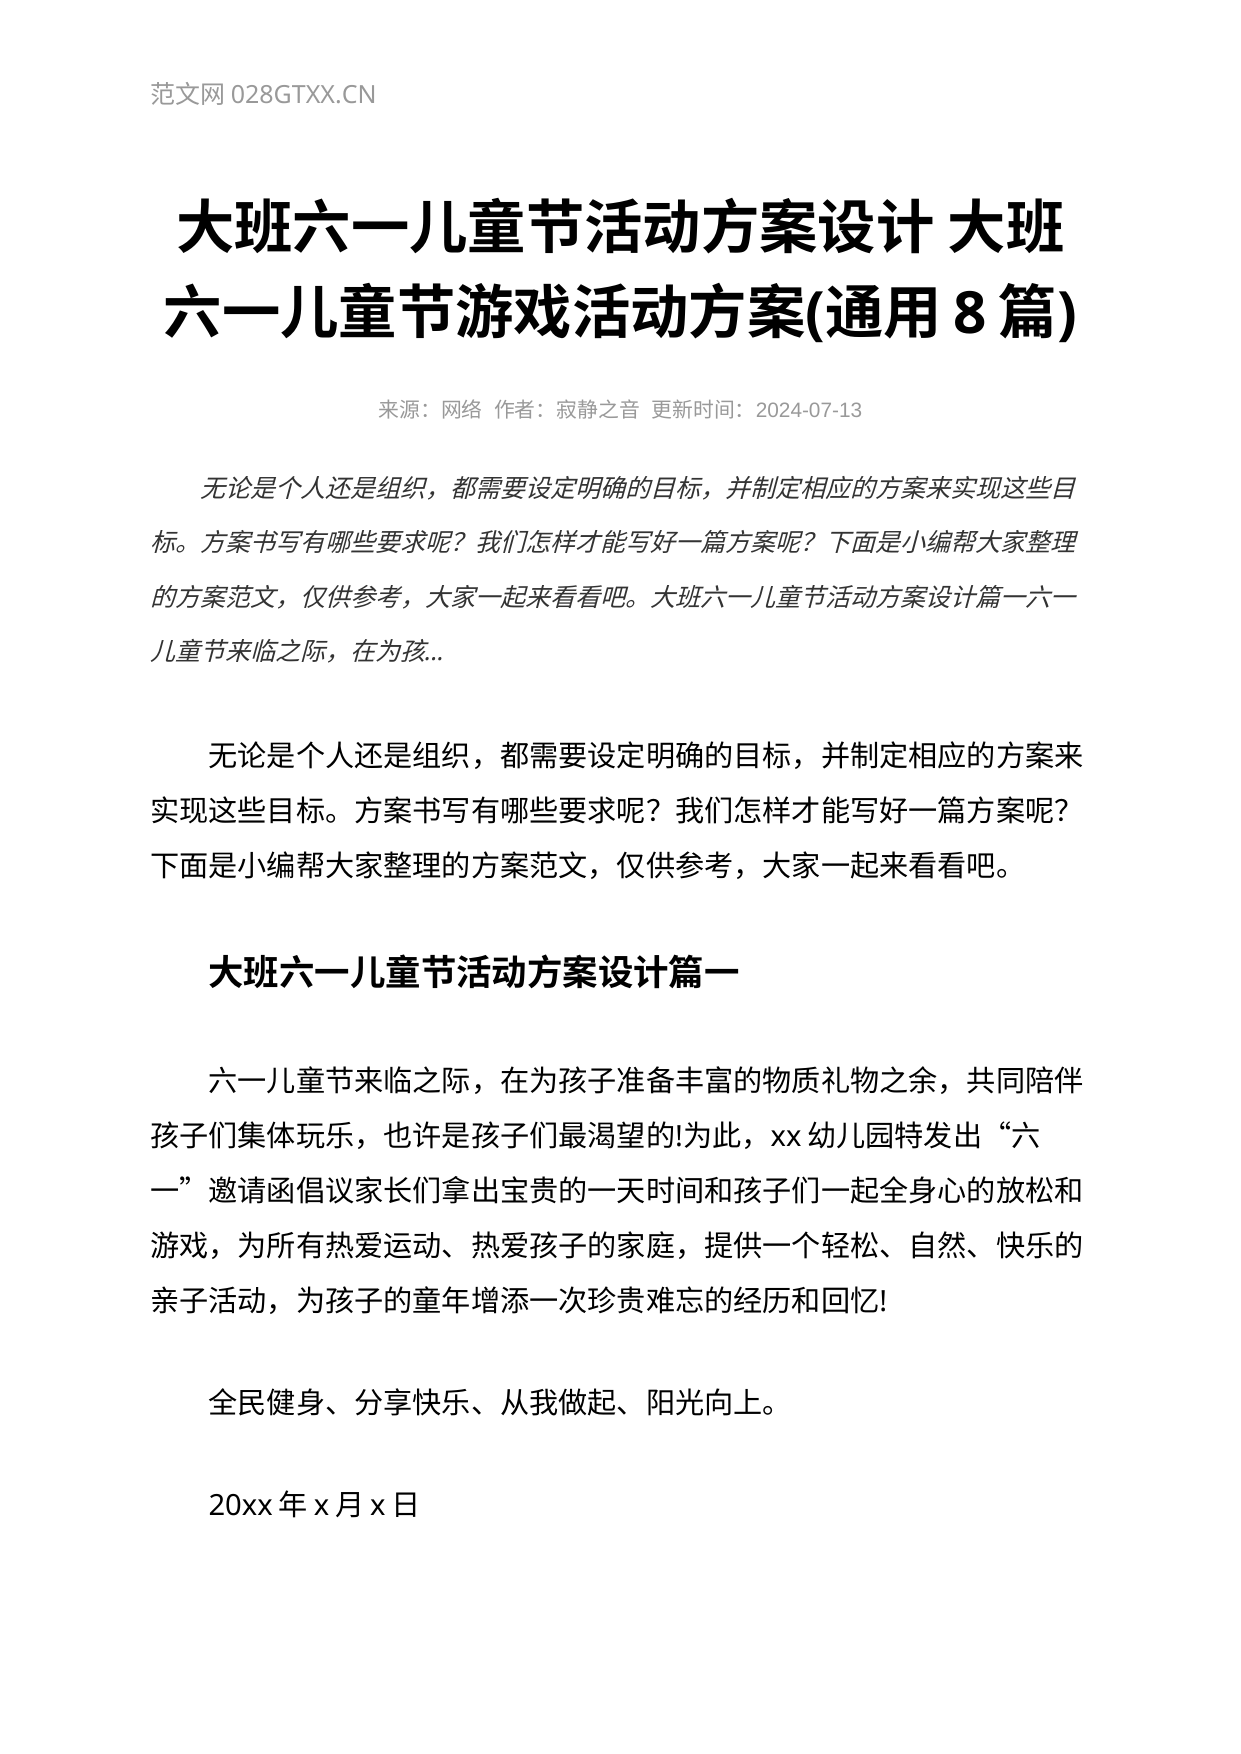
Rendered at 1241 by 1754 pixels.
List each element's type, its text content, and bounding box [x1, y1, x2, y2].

text 六一儿童节来临之际，在为孩子准备丰富的物质礼物之余，共同陪伴孩子们集体玩乐，也许是孩子们最渴望的!为此，xx幼儿园特发出“六一”邀请函倡议家长们拿出宝贵的一天时间和孩子们一起全身心的放松和游戏，为所有热爱运动、热爱孩子的家庭，提供一个轻松、自然、快乐的亲子活动，为孩子的童年增添一次珍贵难忘的经历和回忆! [150, 1058, 1090, 1320]
text 无论是个人还是组织，都需要设定明确的目标，并制定相应的方案来实现这些目标。方案书写有哪些要求呢？我们怎样才能写好一篇方案呢？下面是小编帮大家整理的方案范文，仅供参考，大家一起来看看吧。大班六一儿童节活动方案设计篇一六一儿童节来临之际，在为孩... [150, 468, 1090, 668]
text 20xx年x月x日 [150, 1481, 1090, 1523]
text 来源：网络 作者：寂静之音 更新时间：2024-07-13 [150, 397, 1090, 421]
text 无论是个人还是组织，都需要设定明确的目标，并制定相应的方案来实现这些目标。方案书写有哪些要求呢？我们怎样才能写好一篇方案呢？下面是小编帮大家整理的方案范文，仅供参考，大家一起来看看吧。 [150, 733, 1090, 885]
text 全民健身、分享快乐、从我做起、阳光向上。 [150, 1379, 1090, 1422]
subtitle 大班六一儿童节活动方案设计 大班六一儿童节游戏活动方案(通用8篇) [150, 181, 1090, 351]
text 大班六一儿童节活动方案设计篇一 [150, 944, 1090, 995]
